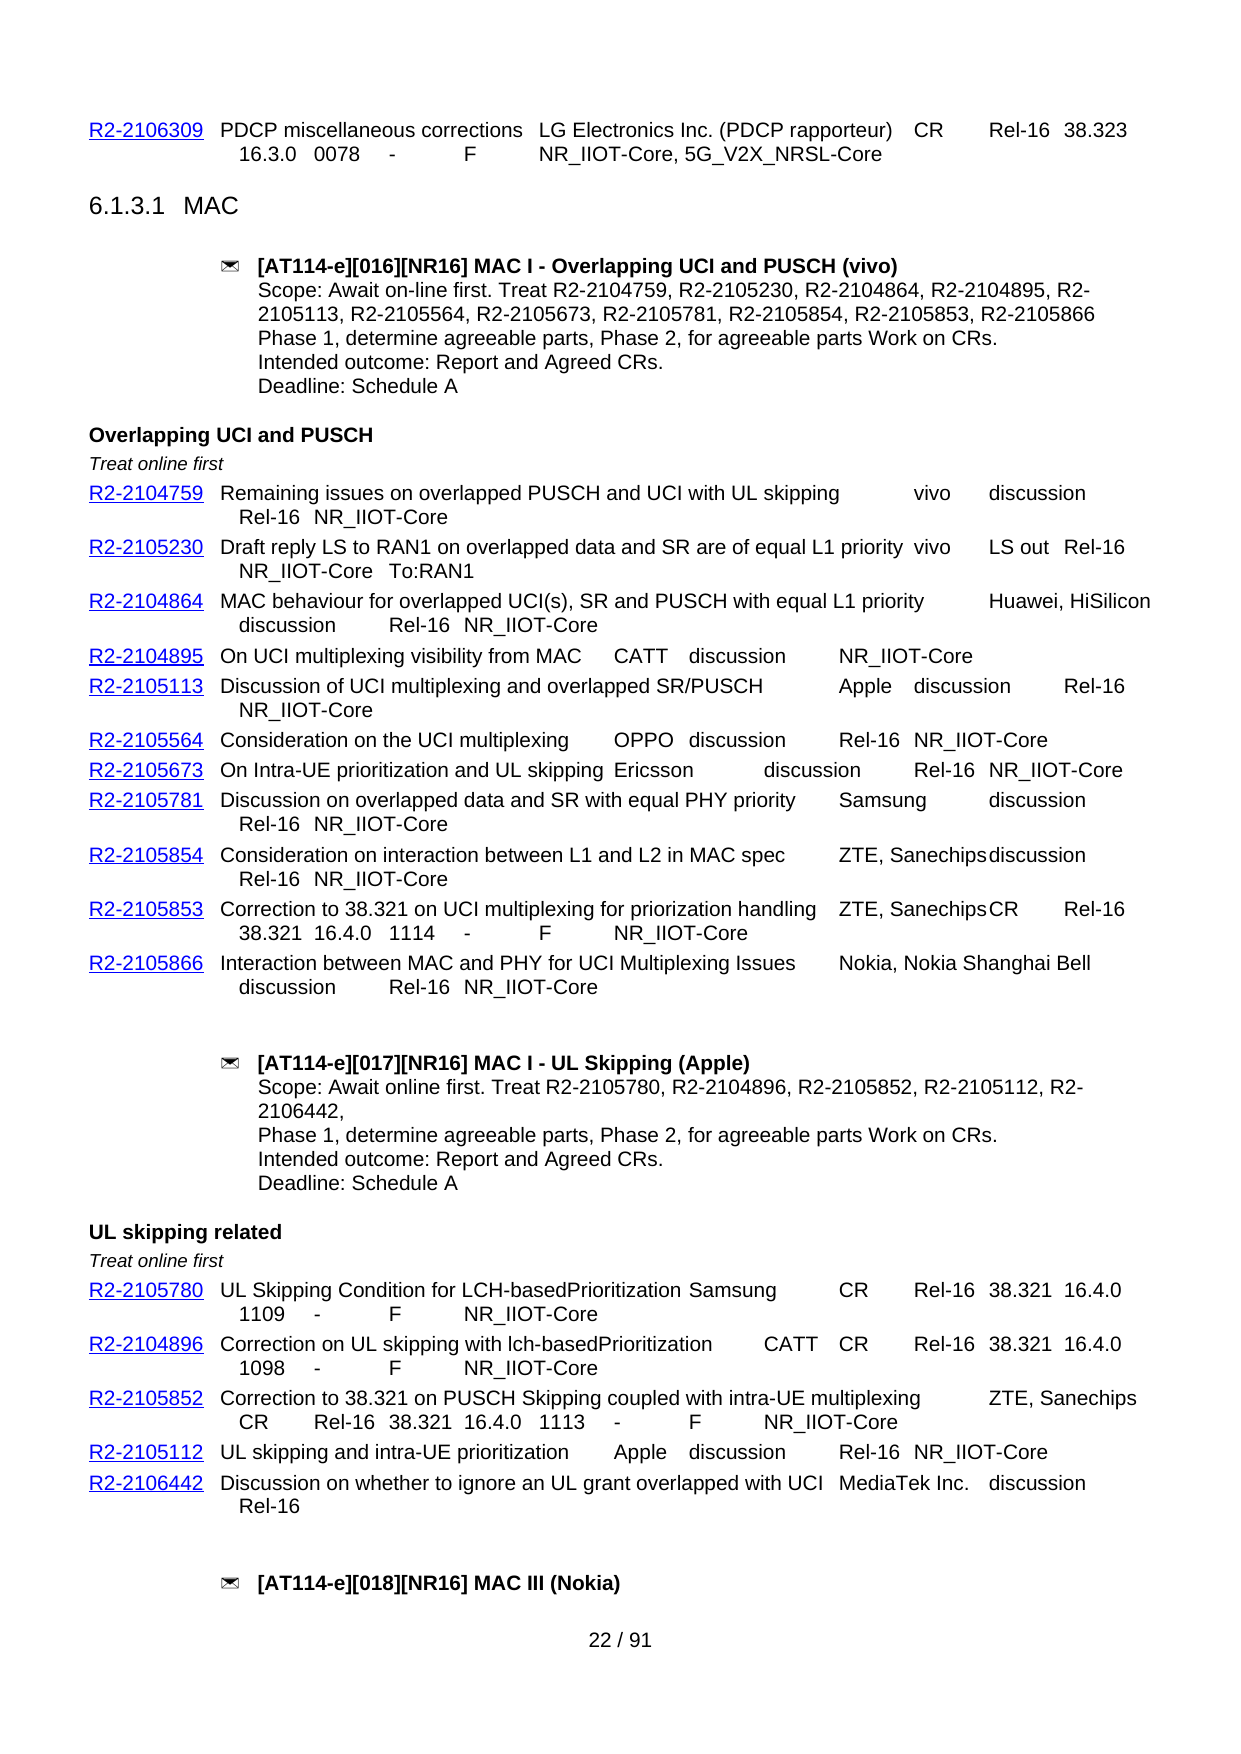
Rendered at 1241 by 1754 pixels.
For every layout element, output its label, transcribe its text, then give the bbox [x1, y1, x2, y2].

title R2-2106442 Discussion on whether to ignore an UL grant overlapped with UCI MediaTek Inc. discussion Rel-16 [89, 1470, 1152, 1518]
text Intended outcome: Report and Agreed CRs. [220, 1147, 1152, 1171]
text Scope: Await online first. Treat R2-2105780, R2-2104896, R2-2105852, R2-2105112, R2-2106442, [220, 1075, 1152, 1123]
text Overlapping UCI and PUSCH [89, 423, 1152, 447]
text Phase 1, determine agreeable parts, Phase 2, for agreeable parts Work on CRs. [220, 326, 1152, 350]
title R2-2105112 UL skipping and intra-UE prioritization Apple discussion Rel-16 NR_IIOT-Core [89, 1440, 1152, 1464]
title R2-2104895 On UCI multiplexing visibility from MAC CATT discussion NR_IIOT-Core [89, 643, 1152, 667]
title R2-2105781 Discussion on overlapped data and SR with equal PHY priority Samsung discussion Rel-16 NR_IIOT-Core [89, 788, 1152, 836]
list [AT114-e][017][NR16] MAC I - UL Skipping (Apple) [220, 1051, 1152, 1075]
title R2-2104896 Correction on UL skipping with lch-basedPrioritization CATT CR Rel-16 38.321 16.4.0 1098 - F NR_IIOT-Core [89, 1332, 1152, 1380]
title R2-2105564 Consideration on the UCI multiplexing OPPO discussion Rel-16 NR_IIOT-Core [89, 728, 1152, 752]
title R2-2105673 On Intra-UE prioritization and UL skipping Ericsson discussion Rel-16 NR_IIOT-Core [89, 758, 1152, 782]
title R2-2104864 MAC behaviour for overlapped UCI(s), SR and PUSCH with equal L1 priority Huawei, HiSilicon discussion Rel-16 NR_IIOT-Core [89, 589, 1152, 637]
title R2-2104759 Remaining issues on overlapped PUSCH and UCI with UL skipping vivo discussion Rel-16 NR_IIOT-Core [89, 481, 1152, 529]
title R2-2105780 UL Skipping Condition for LCH-basedPrioritization Samsung CR Rel-16 38.321 16.4.0 1109 - F NR_IIOT-Core [89, 1278, 1152, 1326]
text Deadline: Schedule A [220, 374, 1152, 398]
text Intended outcome: Report and Agreed CRs. [220, 350, 1152, 374]
title R2-2105853 Correction to 38.321 on UCI multiplexing for priorization handling ZTE, Sanechips CR Rel-16 38.321 16.4.0 1114 - F NR_IIOT-Core [89, 897, 1152, 944]
text UL skipping related [89, 1220, 1152, 1244]
title R2-2105854 Consideration on interaction between L1 and L2 in MAC spec ZTE, Sanechips discussion Rel-16 NR_IIOT-Core [89, 842, 1152, 890]
title R2-2105230 Draft reply LS to RAN1 on overlapped data and SR are of equal L1 priority vivo LS out Rel-16 NR_IIOT-Core To:RAN1 [89, 535, 1152, 583]
text Phase 1, determine agreeable parts, Phase 2, for agreeable parts Work on CRs. [220, 1123, 1152, 1147]
list [AT114-e][018][NR16] MAC III (Nokia) [220, 1570, 1152, 1594]
title R2-2105852 Correction to 38.321 on PUSCH Skipping coupled with intra-UE multiplexing ZTE, Sanechips CR Rel-16 38.321 16.4.0 1113 - F NR_IIOT-Core [89, 1386, 1152, 1434]
subtitle 6.1.3.1 MAC [89, 191, 1152, 220]
title R2-2105113 Discussion of UCI multiplexing and overlapped SR/PUSCH Apple discussion Rel-16 NR_IIOT-Core [89, 674, 1152, 722]
title R2-2106309 PDCP miscellaneous corrections LG Electronics Inc. (PDCP rapporteur) CR Rel-16 38.323 16.3.0 0078 - F NR_IIOT-Core, 5G_V2X_NRSL-Core [89, 118, 1152, 166]
title R2-2105866 Interaction between MAC and PHY for UCI Multiplexing Issues Nokia, Nokia Shanghai Bell discussion Rel-16 NR_IIOT-Core [89, 951, 1152, 999]
text Deadline: Schedule A [220, 1171, 1152, 1195]
text Scope: Await on-line first. Treat R2-2104759, R2-2105230, R2-2104864, R2-2104895, R2-2105113, R2-2105564, R2-2105673, R2-2105781, R2-2105854, R2-2105853, R2-2105866 [220, 278, 1152, 326]
text Treat online first [89, 453, 1152, 475]
list [AT114-e][016][NR16] MAC I - Overlapping UCI and PUSCH (vivo) [220, 254, 1152, 278]
text Treat online first [89, 1250, 1152, 1271]
